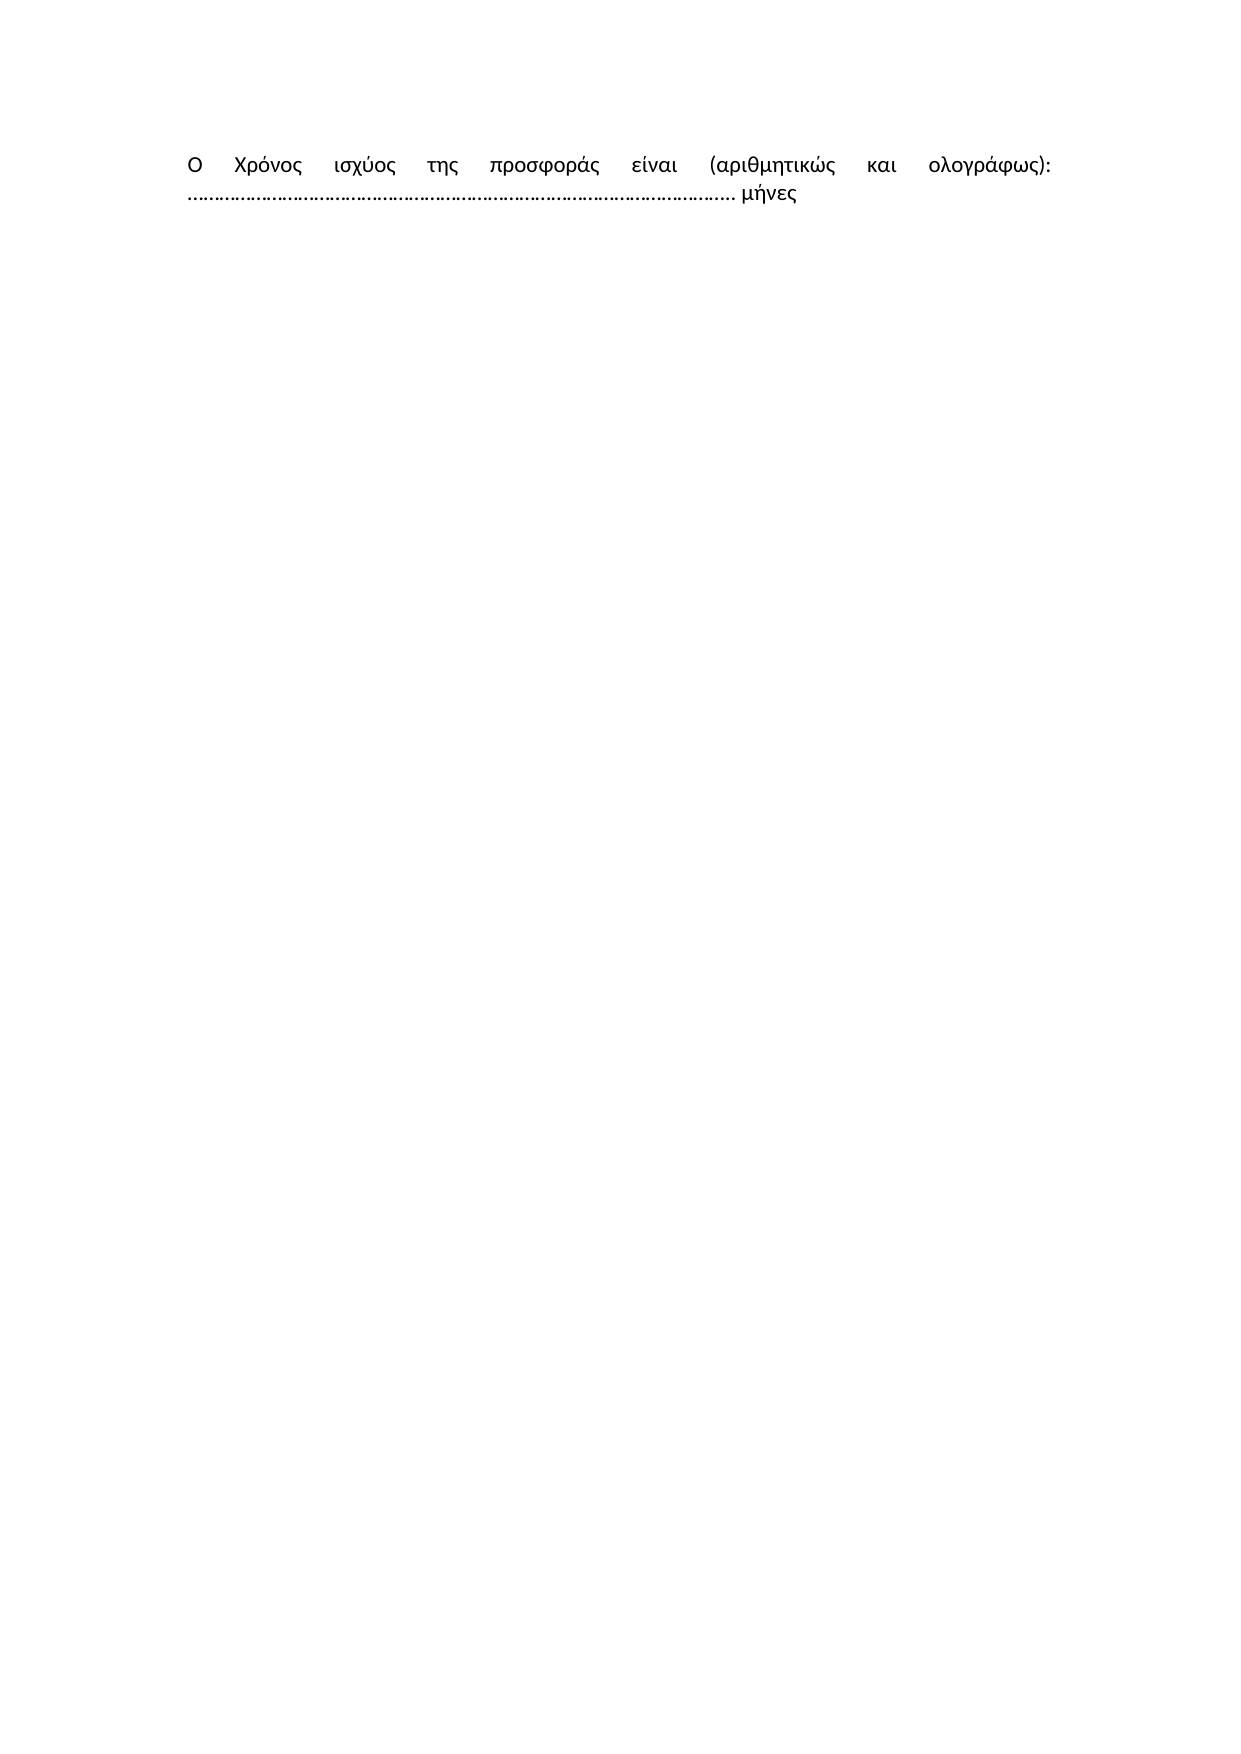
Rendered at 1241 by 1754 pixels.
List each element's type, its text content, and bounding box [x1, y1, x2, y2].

text Ο Χρόνος ισχύος της προσφοράς είναι (αριθμητικώς και ολογράφως): ………………………………………………………………………………………….. μήνες [187, 150, 1053, 206]
